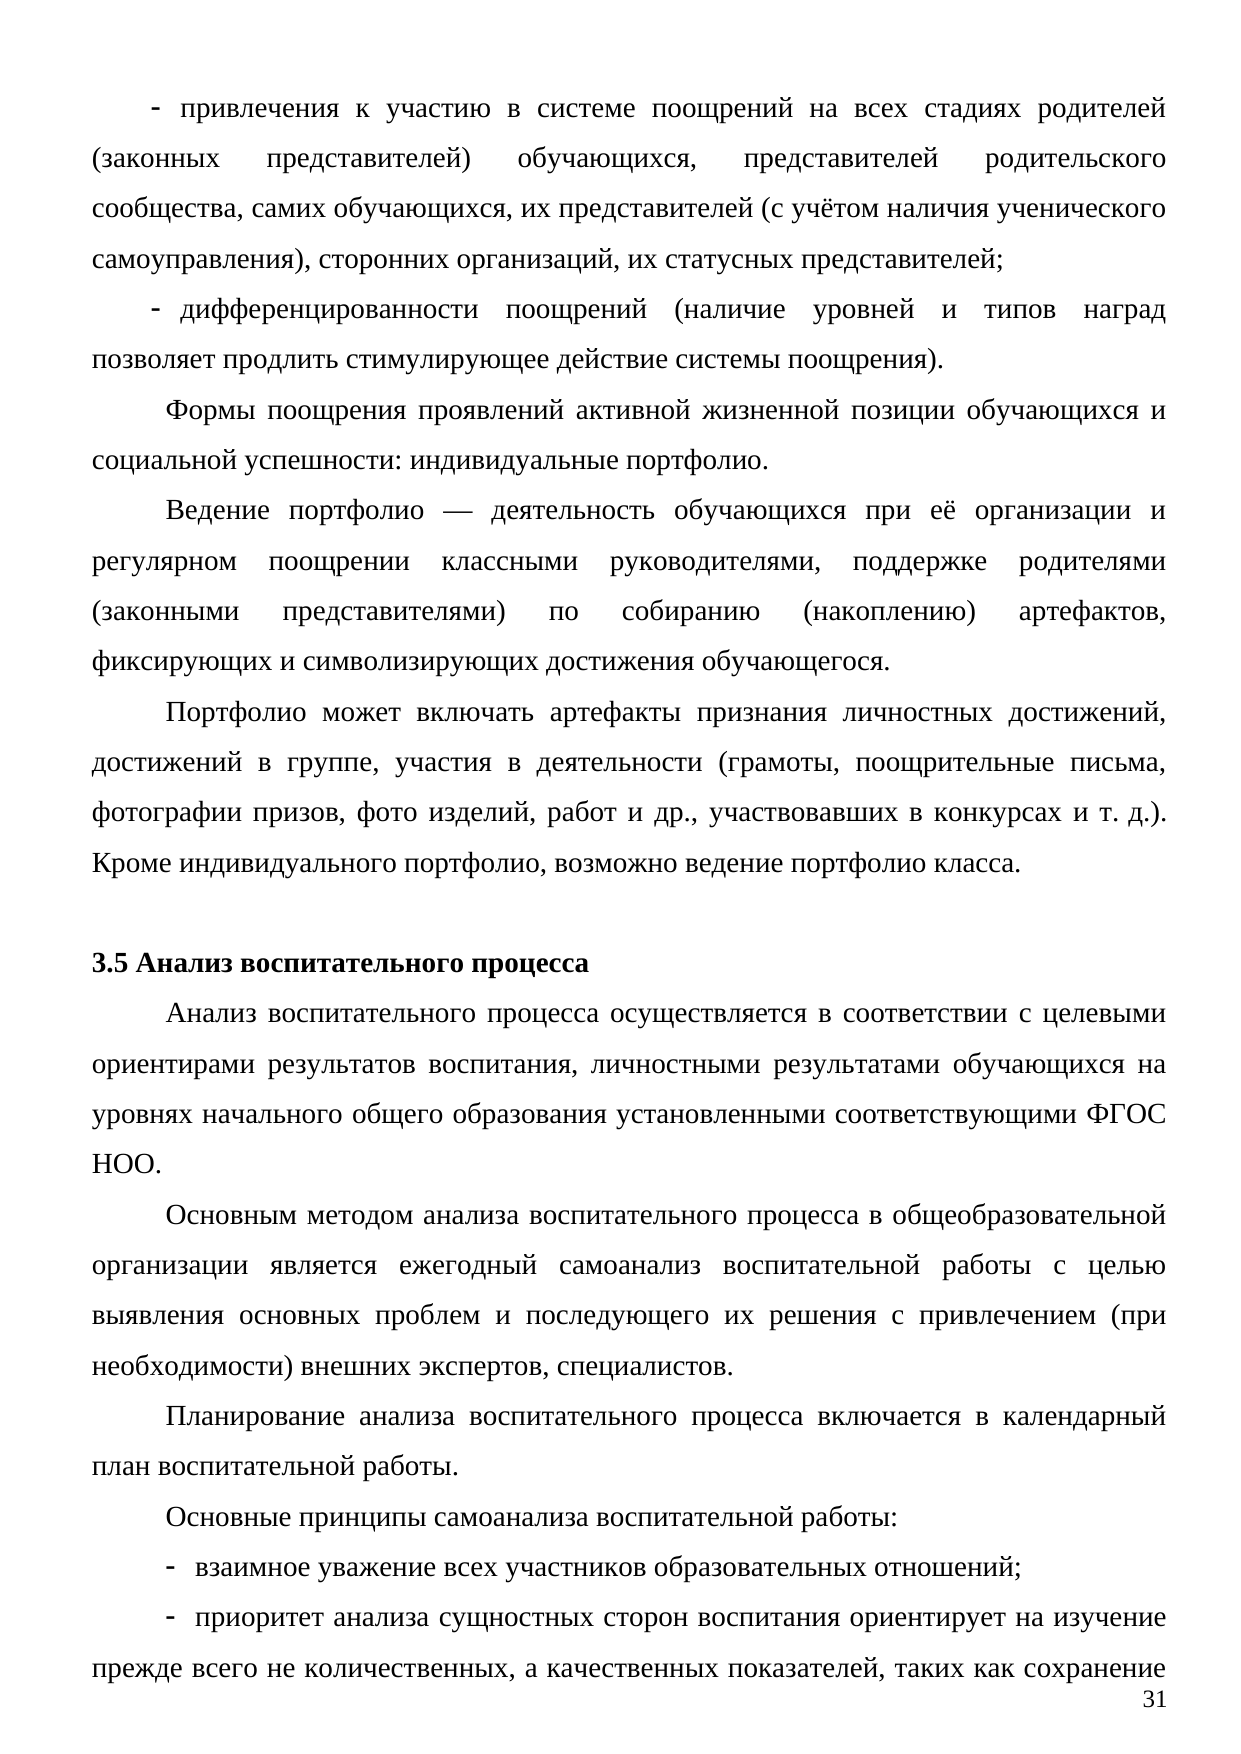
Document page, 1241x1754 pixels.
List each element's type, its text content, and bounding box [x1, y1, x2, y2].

list взаимное уважение всех участников образовательных отношений; [92, 1549, 1167, 1583]
text Планирование анализа воспитательного процесса включается в календарный план воспитательной работы. [92, 1398, 1167, 1482]
text Портфолио может включать артефакты признания личностных достижений, достижений в группе, участия в деятельности (грамоты, поощрительные письма, фотографии призов, фото изделий, работ и др., участвовавших в конкурсах и т. д.). Кроме индивидуального портфолио, возможно ведение портфолио класса. [92, 694, 1167, 878]
text Формы поощрения проявлений активной жизненной позиции обучающихся и социальной успешности: индивидуальные портфолио. [92, 392, 1167, 476]
list дифференцированности поощрений (наличие уровней и типов наград позволяет продлить стимулирующее действие системы поощрения). [92, 291, 1167, 375]
text Основные принципы самоанализа воспитательной работы: [92, 1499, 1167, 1532]
text 3.5 Анализ воспитательного процесса [92, 945, 1167, 979]
text Анализ воспитательного процесса осуществляется в соответствии с целевыми ориентирами результатов воспитания, личностными результатами обучающихся на уровнях начального общего образования установленными соответствующими ФГОС НОО. [92, 996, 1167, 1180]
list привлечения к участию в системе поощрений на всех стадиях родителей (законных представителей) обучающихся, представителей родительского сообщества, самих обучающихся, их представителей (с учётом наличия ученического самоуправления), сторонних организаций, их статусных представителей; [92, 90, 1167, 274]
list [92, 1599, 1167, 1683]
text Ведение портфолио — деятельность обучающихся при её организации и регулярном поощрении классными руководителями, поддержке родителями (законными представителями) по собиранию (накоплению) артефактов, фиксирующих и символизирующих достижения обучающегося. [92, 492, 1167, 677]
text Основным методом анализа воспитательного процесса в общеобразовательной организации является ежегодный самоанализ воспитательной работы с целью выявления основных проблем и последующего их решения с привлечением (при необходимости) внешних экспертов, специалистов. [92, 1197, 1167, 1381]
